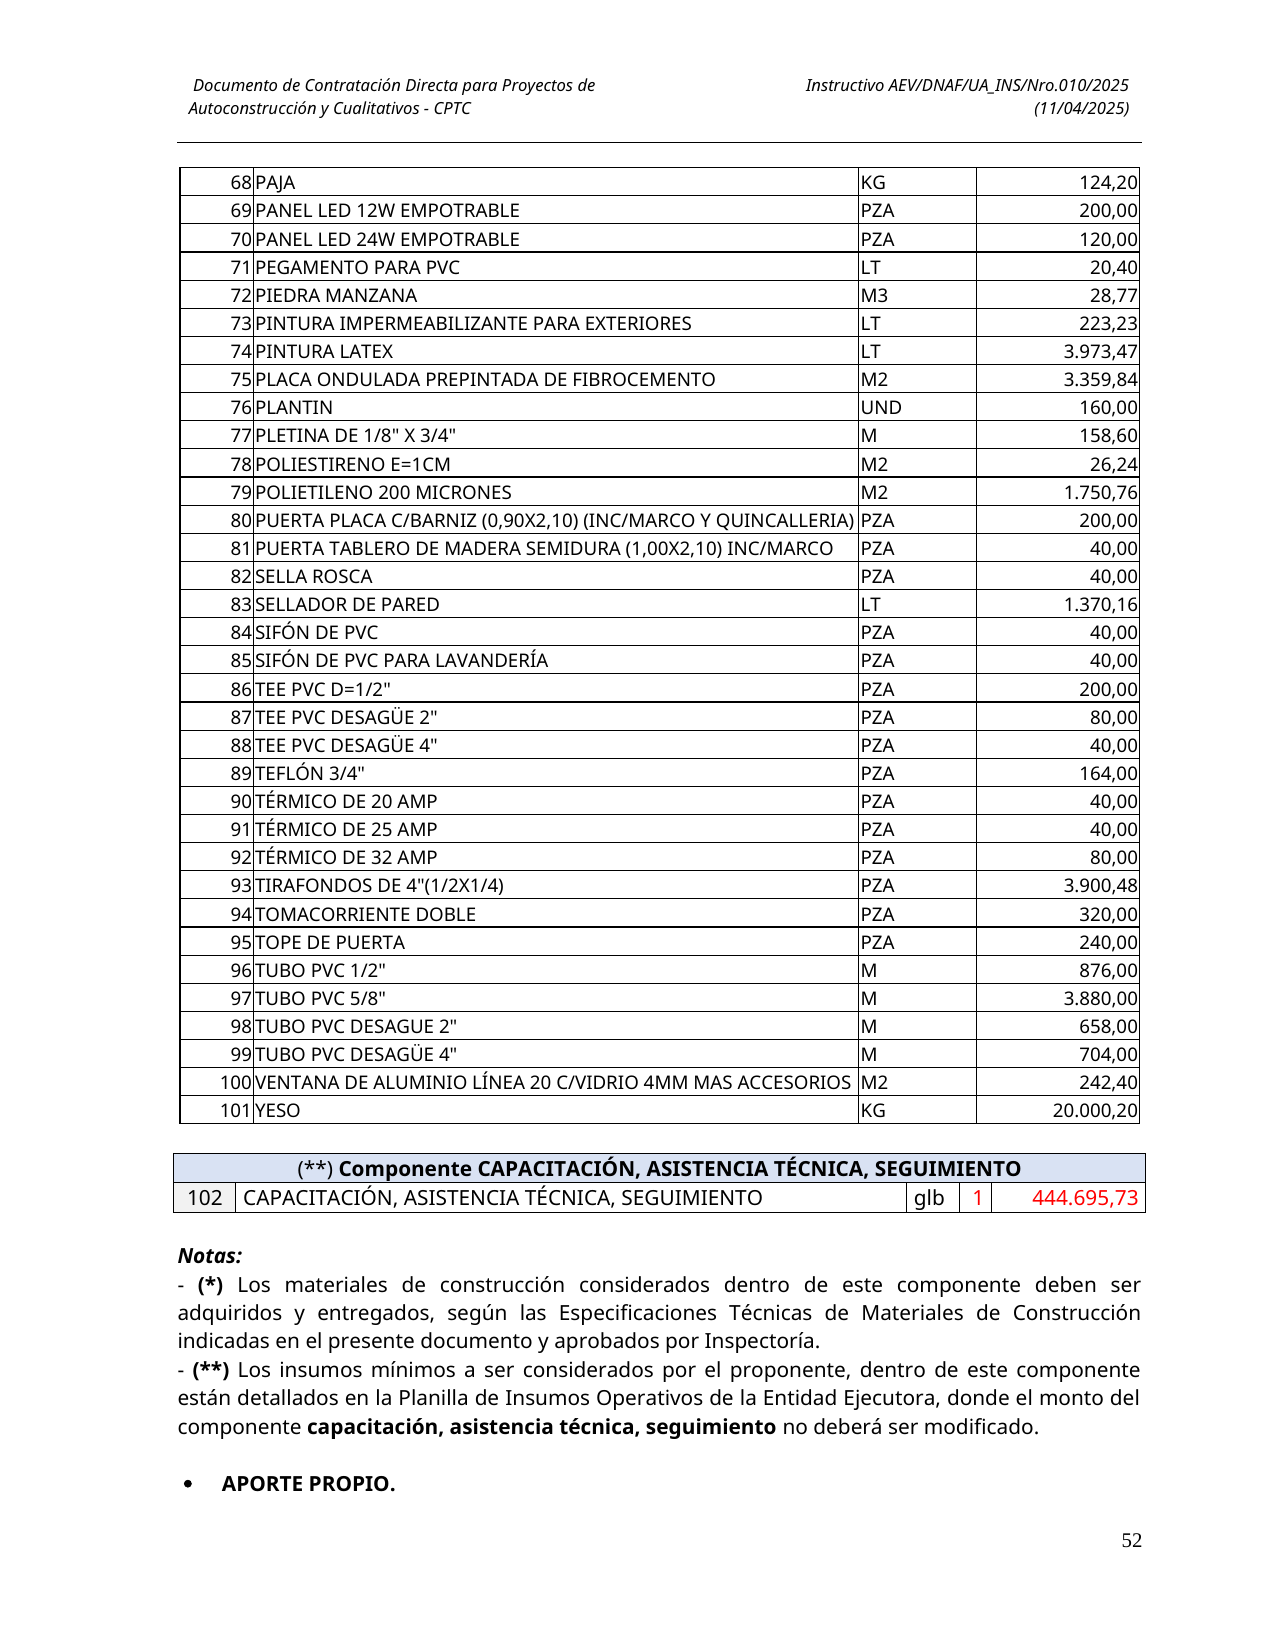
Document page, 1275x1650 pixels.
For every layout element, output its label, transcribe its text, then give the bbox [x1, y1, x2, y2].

table_cell 124,20 [977, 168, 1139, 195]
table_cell PZA [859, 731, 976, 758]
text Notas: [177, 1241, 1142, 1270]
table_cell TÉRMICO DE 20 AMP [254, 787, 858, 814]
table_cell M2 [859, 449, 976, 476]
table_cell 3.359,84 [977, 365, 1139, 392]
table_cell M2 [859, 478, 976, 504]
table_cell 160,00 [977, 393, 1139, 420]
table_cell PUERTA PLACA C/BARNIZ (0,90X2,10) (INC/MARCO Y QUINCALLERIA) [254, 506, 858, 533]
table_cell 240,00 [977, 928, 1139, 954]
table_cell 70 [181, 224, 253, 251]
table_cell 85 [181, 646, 253, 673]
table_cell 98 [181, 1012, 253, 1039]
table_cell PLANTIN [254, 393, 858, 420]
table_cell M2 [859, 365, 976, 392]
table_cell TEE PVC D=1/2" [254, 674, 858, 701]
table_cell PZA [859, 562, 976, 589]
table_cell 68 [181, 168, 253, 195]
table_cell 77 [181, 421, 253, 448]
table_cell SELLADOR DE PARED [254, 590, 858, 617]
table_cell 158,60 [977, 421, 1139, 448]
table_cell PZA [859, 506, 976, 533]
table_cell PINTURA LATEX [254, 337, 858, 364]
table_cell PZA [859, 703, 976, 729]
table_cell 200,00 [977, 674, 1139, 701]
table_cell PZA [859, 928, 976, 954]
table_cell M3 [859, 281, 976, 308]
table_cell glb [907, 1183, 959, 1212]
table_cell 1 [960, 1183, 991, 1212]
table_cell TOPE DE PUERTA [254, 928, 858, 954]
table_cell PAJA [254, 168, 858, 195]
table_cell SELLA ROSCA [254, 562, 858, 589]
table_cell 40,00 [977, 731, 1139, 758]
table_cell PZA [859, 787, 976, 814]
table_cell POLIETILENO 200 MICRONES [254, 478, 858, 504]
table_cell M [859, 421, 976, 448]
table_cell M2 [859, 1068, 976, 1095]
table_header (**) Componente CAPACITACIÓN, ASISTENCIA TÉCNICA, SEGUIMIENTO [174, 1154, 1145, 1182]
table_cell YESO [254, 1096, 858, 1123]
table_cell PZA [859, 899, 976, 926]
table_cell TEFLÓN 3/4" [254, 759, 858, 786]
table_cell PLETINA DE 1/8" X 3/4" [254, 421, 858, 448]
table_cell TUBO PVC 5/8" [254, 984, 858, 1011]
table_cell TUBO PVC 1/2" [254, 956, 858, 983]
table_cell KG [859, 168, 976, 195]
table_cell 40,00 [977, 534, 1139, 561]
table_cell 84 [181, 618, 253, 645]
table_cell PZA [859, 759, 976, 786]
table_cell 93 [181, 871, 253, 898]
table_cell SIFÓN DE PVC PARA LAVANDERÍA [254, 646, 858, 673]
table_cell 69 [181, 196, 253, 223]
table_cell 101 [181, 1096, 253, 1123]
table_cell LT [859, 309, 976, 336]
table_cell TEE PVC DESAGÜE 2" [254, 703, 858, 729]
table_cell TÉRMICO DE 25 AMP [254, 815, 858, 842]
text - (**) Los insumos mínimos a ser considerados por el proponente, dentro de este componente están detallados en la Planilla de Insumos Operativos de la Entidad Ejecutora, donde el monto del componente capacitación, asistencia técnica, seguimiento no deberá ser modificado. [177, 1355, 1142, 1440]
table_cell 3.880,00 [977, 984, 1139, 1011]
table_cell 71 [181, 253, 253, 279]
table_cell 90 [181, 787, 253, 814]
list APORTE PROPIO. [184, 1469, 1142, 1497]
table_cell 28,77 [977, 281, 1139, 308]
table_cell M [859, 984, 976, 1011]
table_cell 40,00 [977, 646, 1139, 673]
table_cell 26,24 [977, 449, 1139, 476]
table_cell 40,00 [977, 562, 1139, 589]
table_cell 200,00 [977, 506, 1139, 533]
table_cell PIEDRA MANZANA [254, 281, 858, 308]
table_cell 242,40 [977, 1068, 1139, 1095]
table_cell 200,00 [977, 196, 1139, 223]
table_cell 876,00 [977, 956, 1139, 983]
table_cell 1.370,16 [977, 590, 1139, 617]
table_cell 72 [181, 281, 253, 308]
table_cell PANEL LED 12W EMPOTRABLE [254, 196, 858, 223]
table_cell 81 [181, 534, 253, 561]
table_cell 95 [181, 928, 253, 954]
table_cell 86 [181, 674, 253, 701]
text - (*) Los materiales de construcción considerados dentro de este componente deben ser adquiridos y entregados, según las Especificaciones Técnicas de Materiales de Construcción indicadas en el presente documento y aprobados por Inspectoría. [177, 1270, 1142, 1355]
table_cell 1.750,76 [977, 478, 1139, 504]
table_cell 79 [181, 478, 253, 504]
table_cell 164,00 [977, 759, 1139, 786]
table_cell 444.695,73 [992, 1183, 1145, 1212]
table_cell M [859, 1012, 976, 1039]
table_cell 78 [181, 449, 253, 476]
table_cell 3.900,48 [977, 871, 1139, 898]
table_cell CAPACITACIÓN, ASISTENCIA TÉCNICA, SEGUIMIENTO [236, 1183, 906, 1212]
table_cell TUBO PVC DESAGUE 2" [254, 1012, 858, 1039]
table_cell 99 [181, 1040, 253, 1067]
table_cell 83 [181, 590, 253, 617]
table_cell LT [859, 337, 976, 364]
table_cell 102 [174, 1183, 235, 1212]
table_cell TUBO PVC DESAGÜE 4" [254, 1040, 858, 1067]
table_cell 80 [181, 506, 253, 533]
table_cell PZA [859, 674, 976, 701]
table_cell TEE PVC DESAGÜE 4" [254, 731, 858, 758]
table_cell M [859, 956, 976, 983]
table_cell 3.973,47 [977, 337, 1139, 364]
table_cell PLACA ONDULADA PREPINTADA DE FIBROCEMENTO [254, 365, 858, 392]
table_cell TÉRMICO DE 32 AMP [254, 843, 858, 870]
table_cell 20.000,20 [977, 1096, 1139, 1123]
table_cell UND [859, 393, 976, 420]
table_cell PZA [859, 534, 976, 561]
table_cell 120,00 [977, 224, 1139, 251]
table_cell 91 [181, 815, 253, 842]
table_cell 94 [181, 899, 253, 926]
table_cell 89 [181, 759, 253, 786]
table_cell 97 [181, 984, 253, 1011]
table_cell PZA [859, 224, 976, 251]
table_cell PINTURA IMPERMEABILIZANTE PARA EXTERIORES [254, 309, 858, 336]
table_cell 100 [181, 1068, 253, 1095]
table_cell TIRAFONDOS DE 4"(1/2X1/4) [254, 871, 858, 898]
table_cell PZA [859, 871, 976, 898]
table_cell 76 [181, 393, 253, 420]
table_cell PANEL LED 24W EMPOTRABLE [254, 224, 858, 251]
table_cell LT [859, 253, 976, 279]
table_cell 87 [181, 703, 253, 729]
table_cell 75 [181, 365, 253, 392]
table_cell 223,23 [977, 309, 1139, 336]
table_cell PZA [859, 618, 976, 645]
table_cell 40,00 [977, 815, 1139, 842]
table_cell PEGAMENTO PARA PVC [254, 253, 858, 279]
table_cell 96 [181, 956, 253, 983]
table_cell 74 [181, 337, 253, 364]
table_cell PZA [859, 646, 976, 673]
table_cell M [859, 1040, 976, 1067]
table_cell KG [859, 1096, 976, 1123]
table_cell 40,00 [977, 787, 1139, 814]
table_cell 92 [181, 843, 253, 870]
table_cell PUERTA TABLERO DE MADERA SEMIDURA (1,00X2,10) INC/MARCO [254, 534, 858, 561]
table_cell 704,00 [977, 1040, 1139, 1067]
table_cell TOMACORRIENTE DOBLE [254, 899, 858, 926]
table_cell 88 [181, 731, 253, 758]
table_cell VENTANA DE ALUMINIO LÍNEA 20 C/VIDRIO 4MM MAS ACCESORIOS [254, 1068, 858, 1095]
table_cell 658,00 [977, 1012, 1139, 1039]
table_cell PZA [859, 815, 976, 842]
table_cell PZA [859, 843, 976, 870]
table_cell 320,00 [977, 899, 1139, 926]
table_cell 20,40 [977, 253, 1139, 279]
table_cell 82 [181, 562, 253, 589]
table_cell POLIESTIRENO E=1CM [254, 449, 858, 476]
table_cell 80,00 [977, 843, 1139, 870]
table_cell PZA [859, 196, 976, 223]
table_cell 73 [181, 309, 253, 336]
table_cell SIFÓN DE PVC [254, 618, 858, 645]
table_cell LT [859, 590, 976, 617]
table_cell 80,00 [977, 703, 1139, 729]
table_cell 40,00 [977, 618, 1139, 645]
